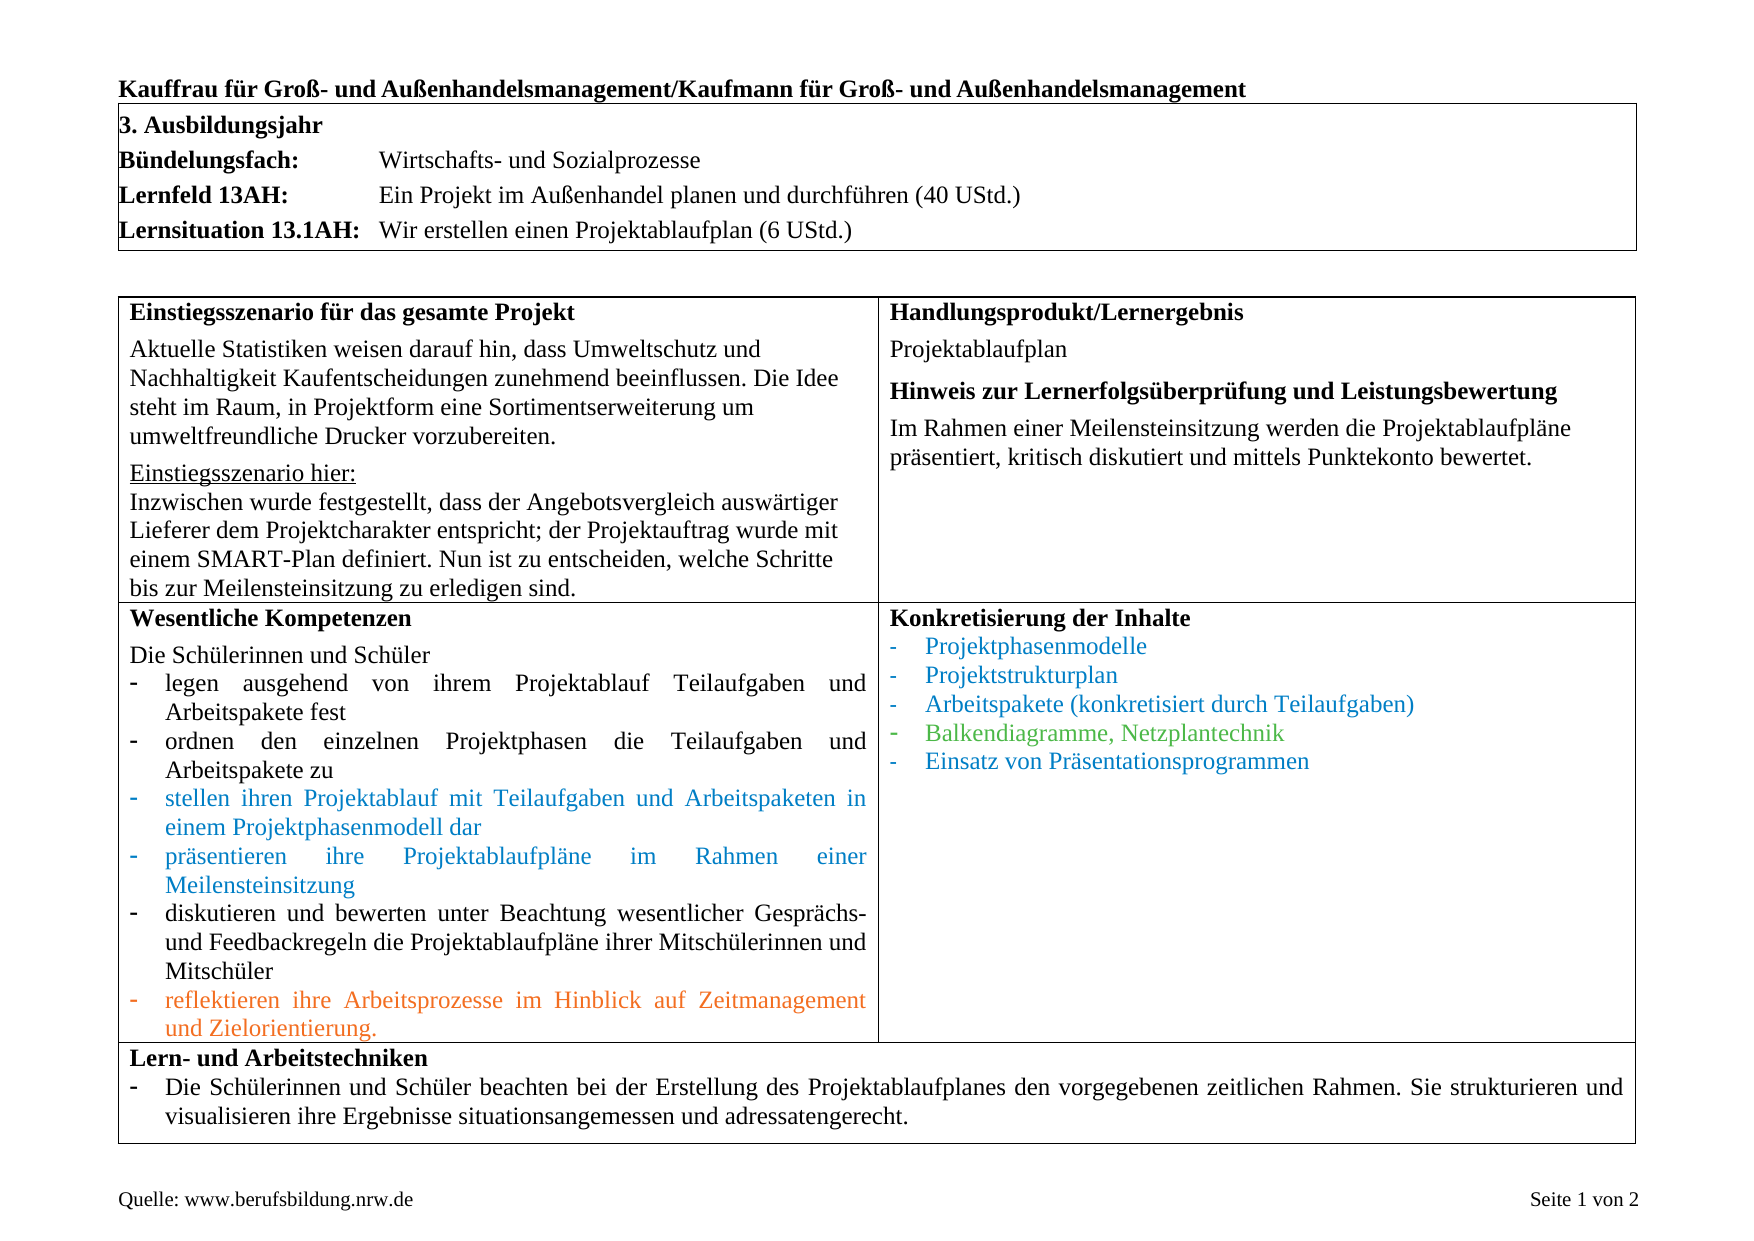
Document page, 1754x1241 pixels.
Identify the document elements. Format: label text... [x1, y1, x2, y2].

table_header 3. Ausbildungsjahr Bündelungsfach: Wirtschafts- und Sozialprozesse Lernfeld 13AH: Ein Projekt im Außenhandel planen und durchführen (40 UStd.) Lernsituation 13.1AH: Wir erstellen einen Projektablaufplan (6 UStd.) [119, 104, 1636, 250]
table_header Einstiegsszenario für das gesamte Projekt Aktuelle Statistiken weisen darauf hin, dass Umweltschutz und Nachhaltigkeit Kaufentscheidungen zunehmend beeinflussen. Die Idee steht im Raum, in Projektform eine Sortimentserweiterung um umweltfreundliche Drucker vorzubereiten. Einstiegsszenario hier: Inzwischen wurde festgestellt, dass der Angebotsvergleich auswärtiger Lieferer dem Projektcharakter entspricht; der Projektauftrag wurde mit einem SMART-Plan definiert. Nun ist zu entscheiden, welche Schritte bis zur Meilensteinsitzung zu erledigen sind. [119, 298, 878, 602]
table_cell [119, 1043, 1635, 1143]
table_cell Wesentliche Kompetenzen Die Schülerinnen und Schüler legen ausgehend von ihrem Projektablauf Teilaufgaben und Arbeitspakete fest ordnen den einzelnen Projektphasen die Teilaufgaben und Arbeitspakete zu stellen ihren Projektablauf mit Teilaufgaben und Arbeitspaketen in einem Projektphasenmodell dar präsentieren ihre Projektablaufpläne im Rahmen einer Meilensteinsitzung diskutieren und bewerten unter Beachtung wesentlicher Gesprächs- und Feedbackregeln die Projektablaufpläne ihrer Mitschülerinnen und Mitschüler reflektieren ihre Arbeitsprozesse im Hinblick auf Zeitmanagement und Zielorientierung. [119, 603, 878, 1042]
table_header Handlungsprodukt/Lernergebnis Projektablaufplan Hinweis zur Lernerfolgsüberprüfung und Leistungsbewertung Im Rahmen einer Meilensteinsitzung werden die Projektablaufpläne präsentiert, kritisch diskutiert und mittels Punktekonto bewertet. [879, 298, 1635, 602]
table_cell Konkretisierung der Inhalte Projektphasenmodelle Projektstrukturplan Arbeitspakete (konkretisiert durch Teilaufgaben) Balkendiagramme, Netzplantechnik Einsatz von Präsentationsprogrammen [879, 603, 1635, 1042]
